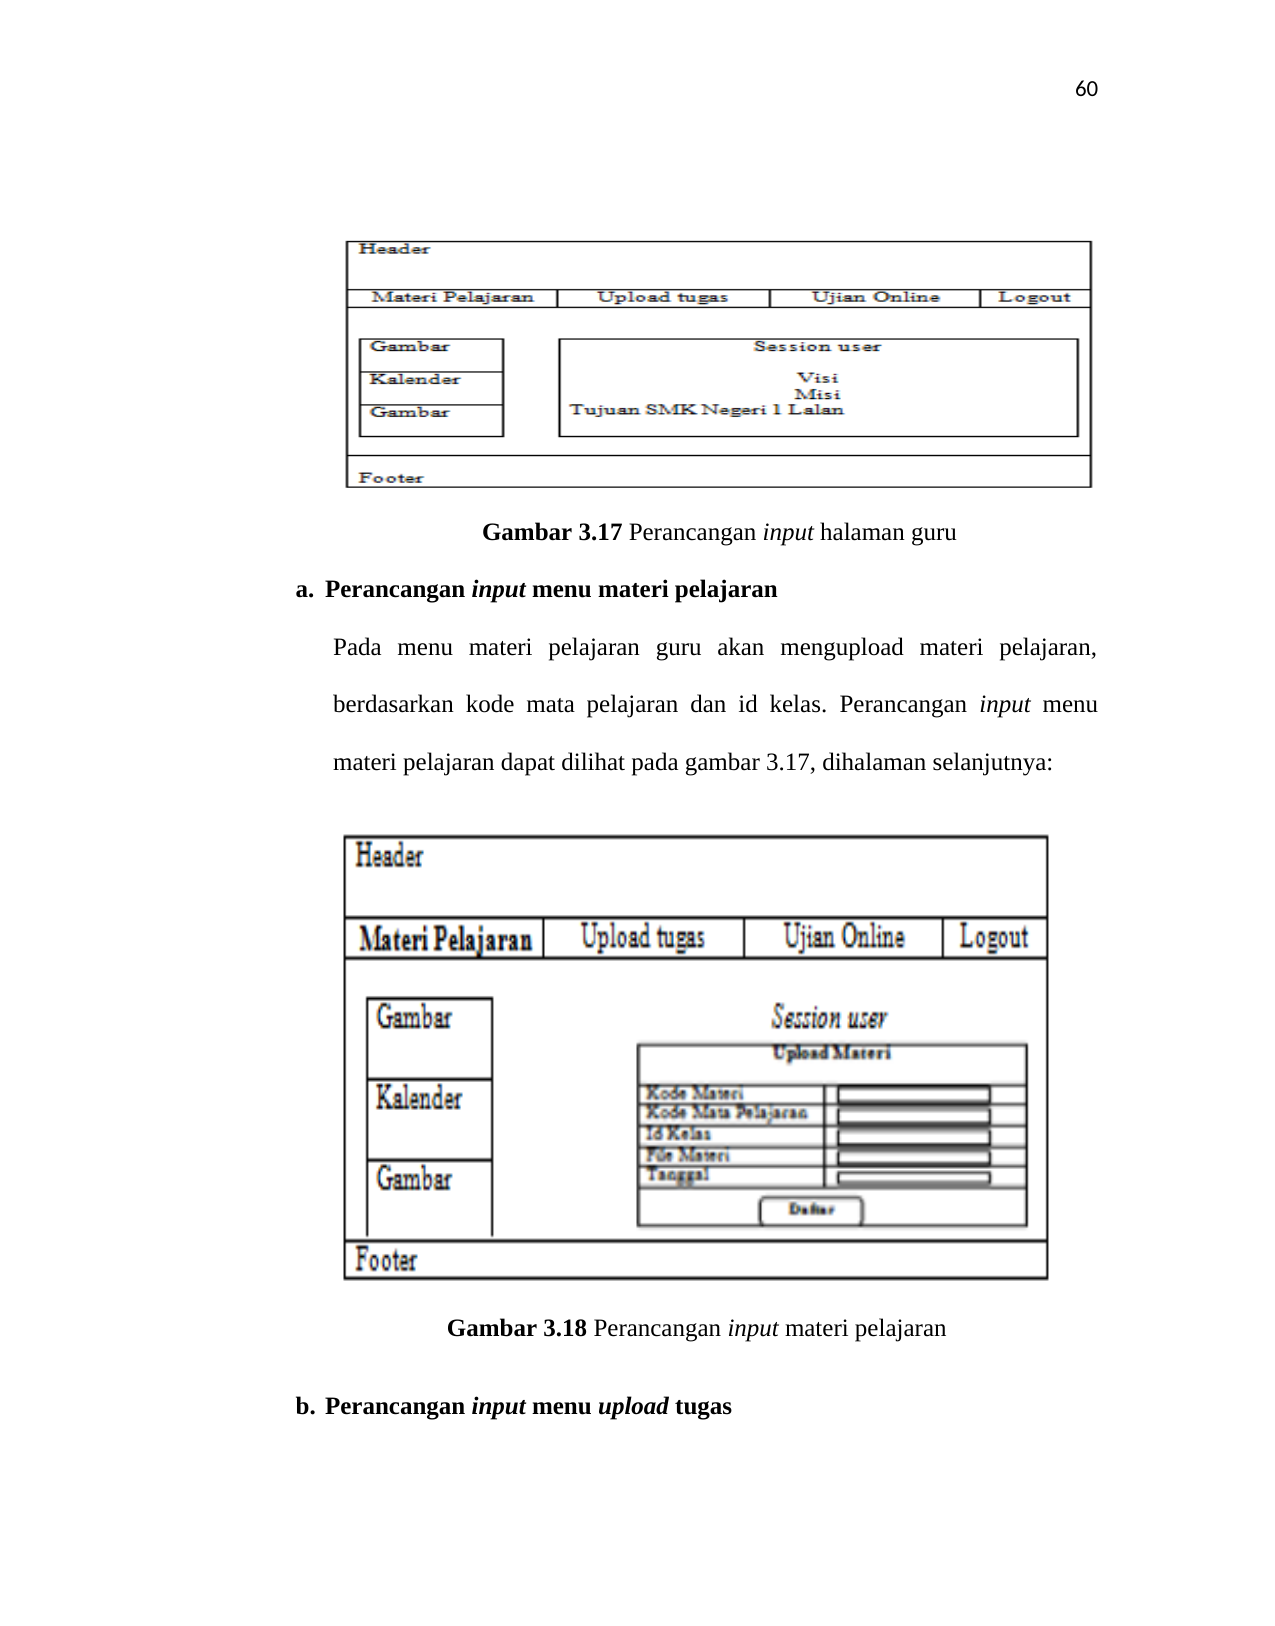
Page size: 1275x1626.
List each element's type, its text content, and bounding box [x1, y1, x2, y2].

list Perancangan input menu materi pelajaran [295, 574, 1098, 603]
list Pada menu materi pelajaran guru akan mengupload materi pelajaran, berdasarkan kode mata pelajaran dan id kelas. Perancangan input menu materi pelajaran dapat dilihat pada gambar 3.17, dihalaman selanjutnya: [333, 632, 1098, 775]
list Perancangan input menu upload tugas [295, 1391, 1098, 1420]
list Gambar 3.17 Perancangan input halaman guru [341, 488, 1098, 545]
picture [338, 825, 1055, 1284]
picture [340, 236, 1099, 488]
